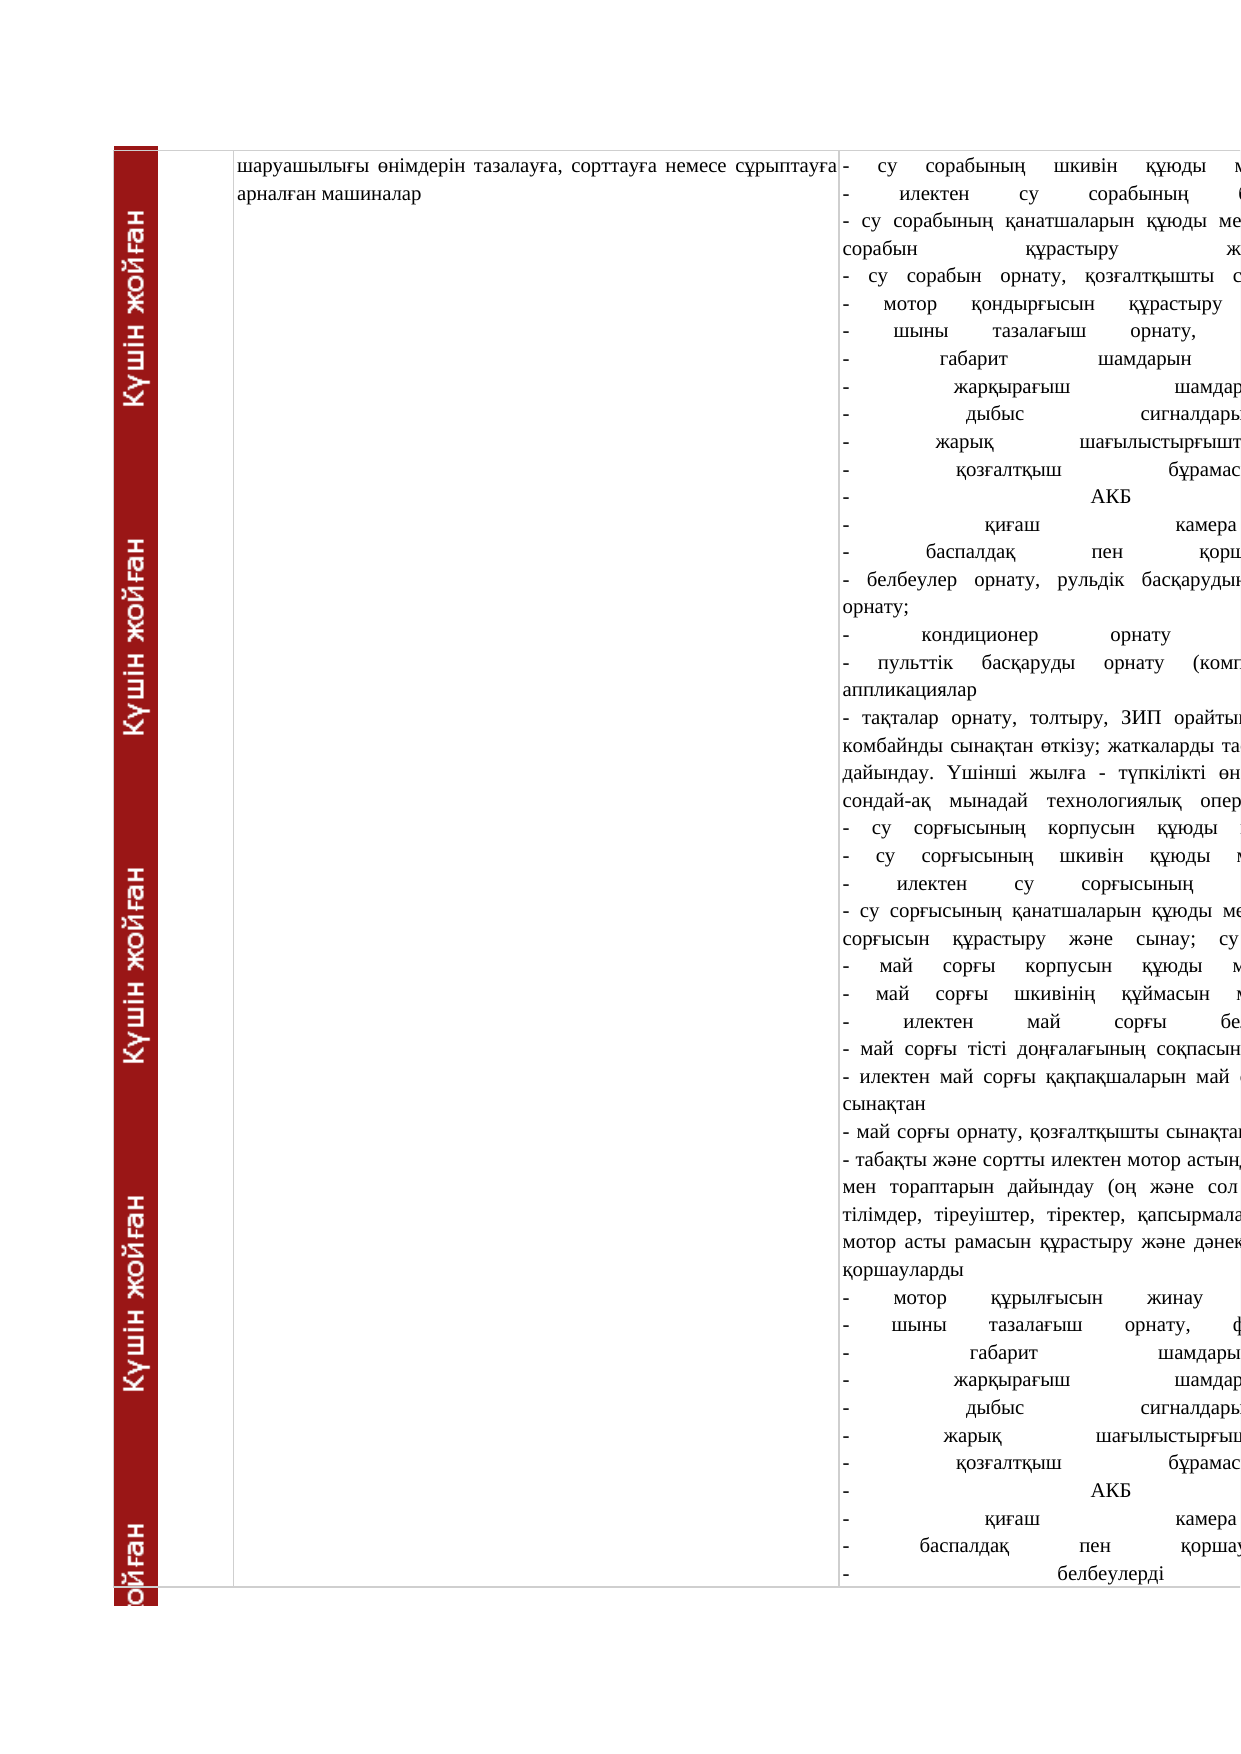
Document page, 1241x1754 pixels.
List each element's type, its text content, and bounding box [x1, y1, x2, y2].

table_cell "8433 [114, 151, 233, 1586]
picture [114, 146, 158, 150]
picture [114, 1588, 158, 1606]
